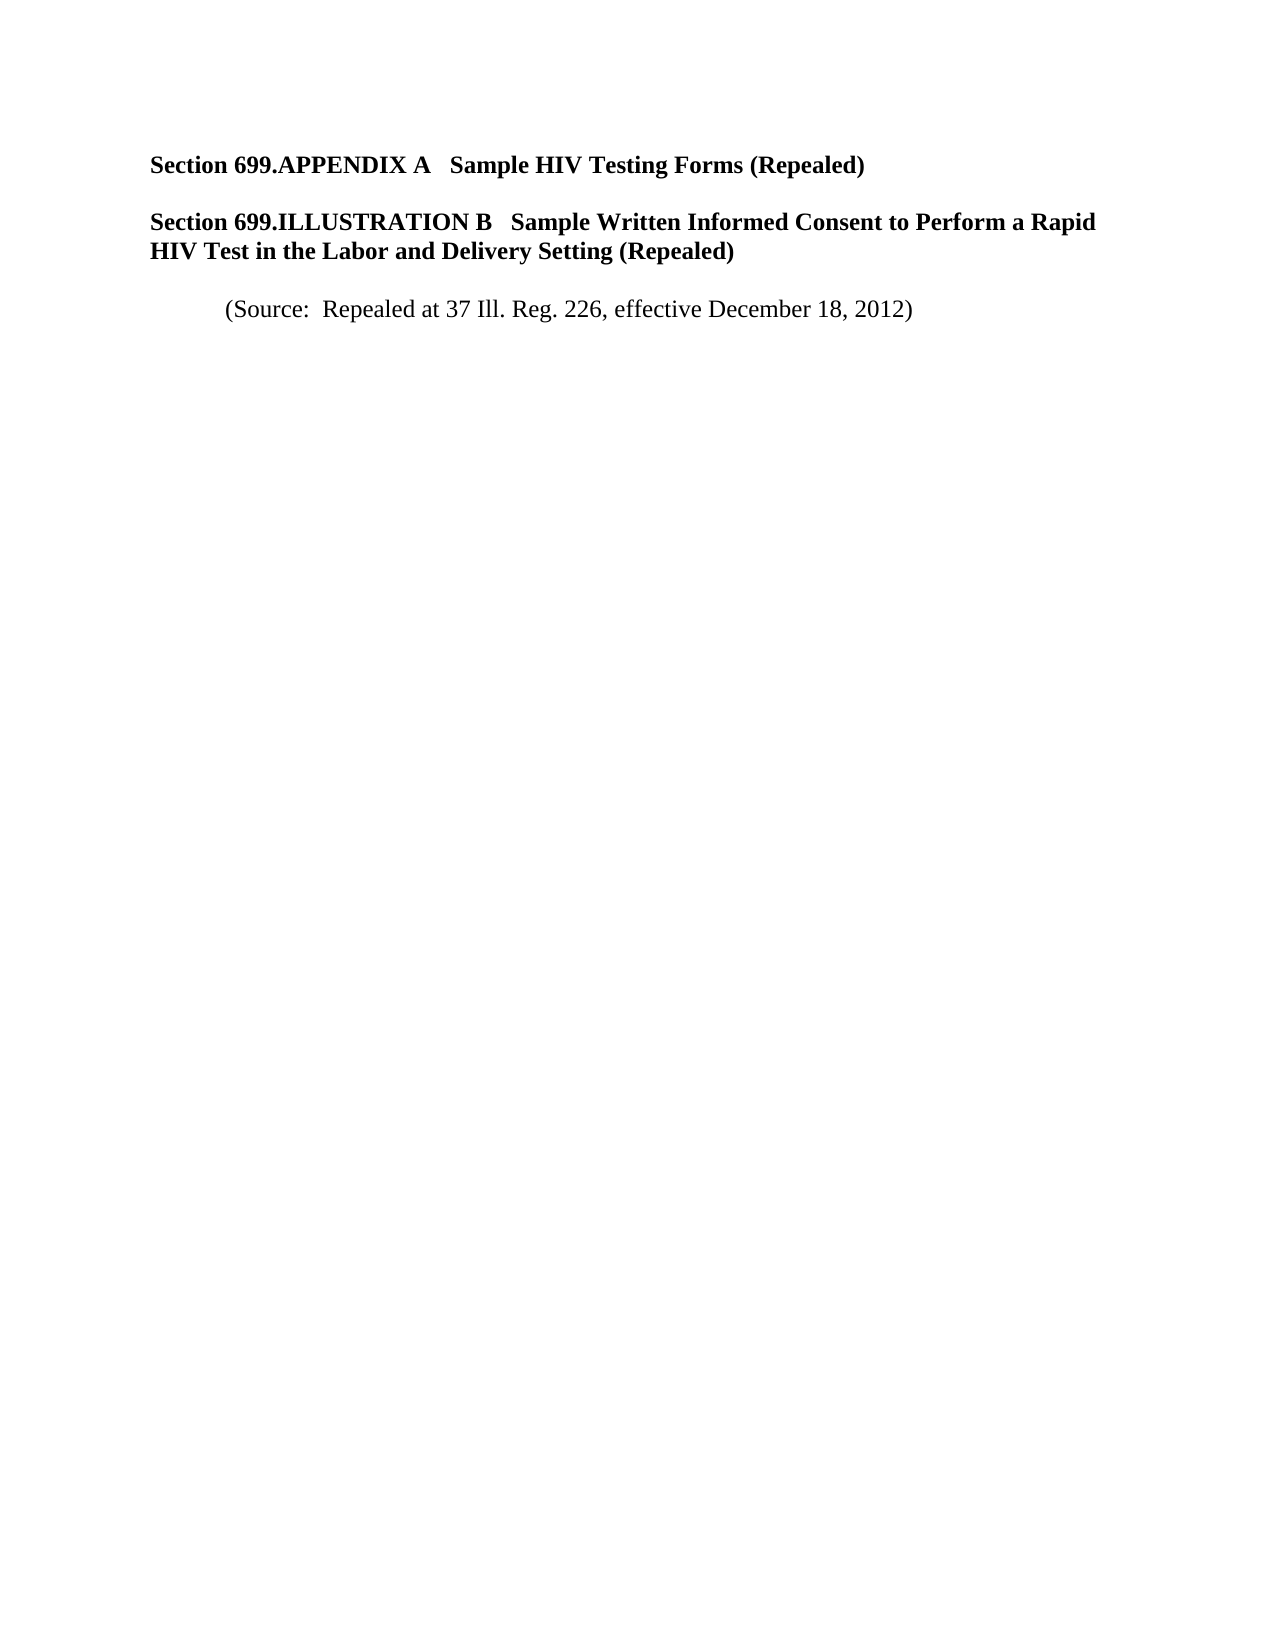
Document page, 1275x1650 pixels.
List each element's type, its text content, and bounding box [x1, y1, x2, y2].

text (Source: Repealed at 37 Ill. Reg. 226, effective December 18, 2012) [225, 294, 1125, 322]
text Section 699.APPENDIX A Sample HIV Testing Forms (Repealed) [150, 150, 1125, 179]
text Section 699.ILLUSTRATION B Sample Written Informed Consent to Perform a Rapid HIV Test in the Labor and Delivery Setting (Repealed) [150, 207, 1125, 265]
